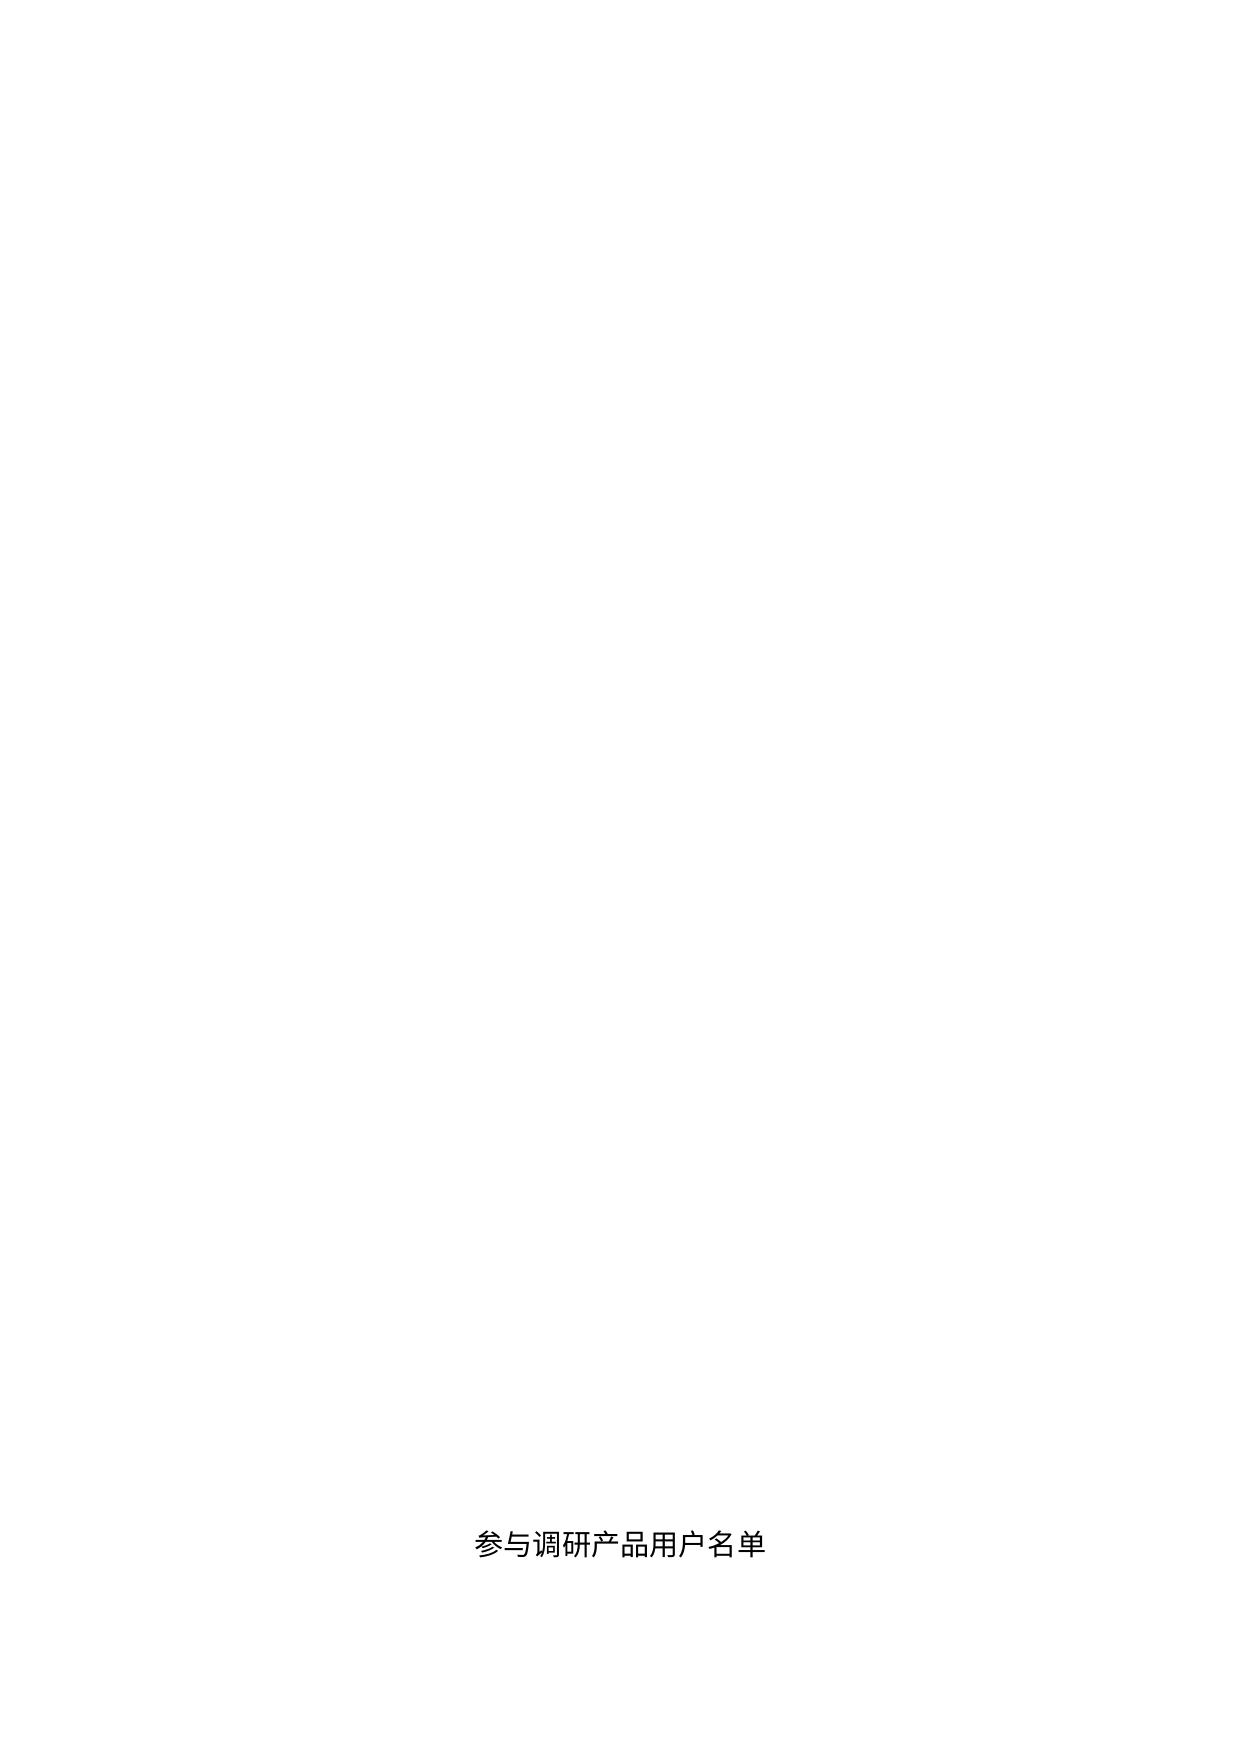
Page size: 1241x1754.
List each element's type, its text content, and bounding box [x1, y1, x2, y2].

text 参与调研产品用户名单 [112, 1510, 1128, 1575]
